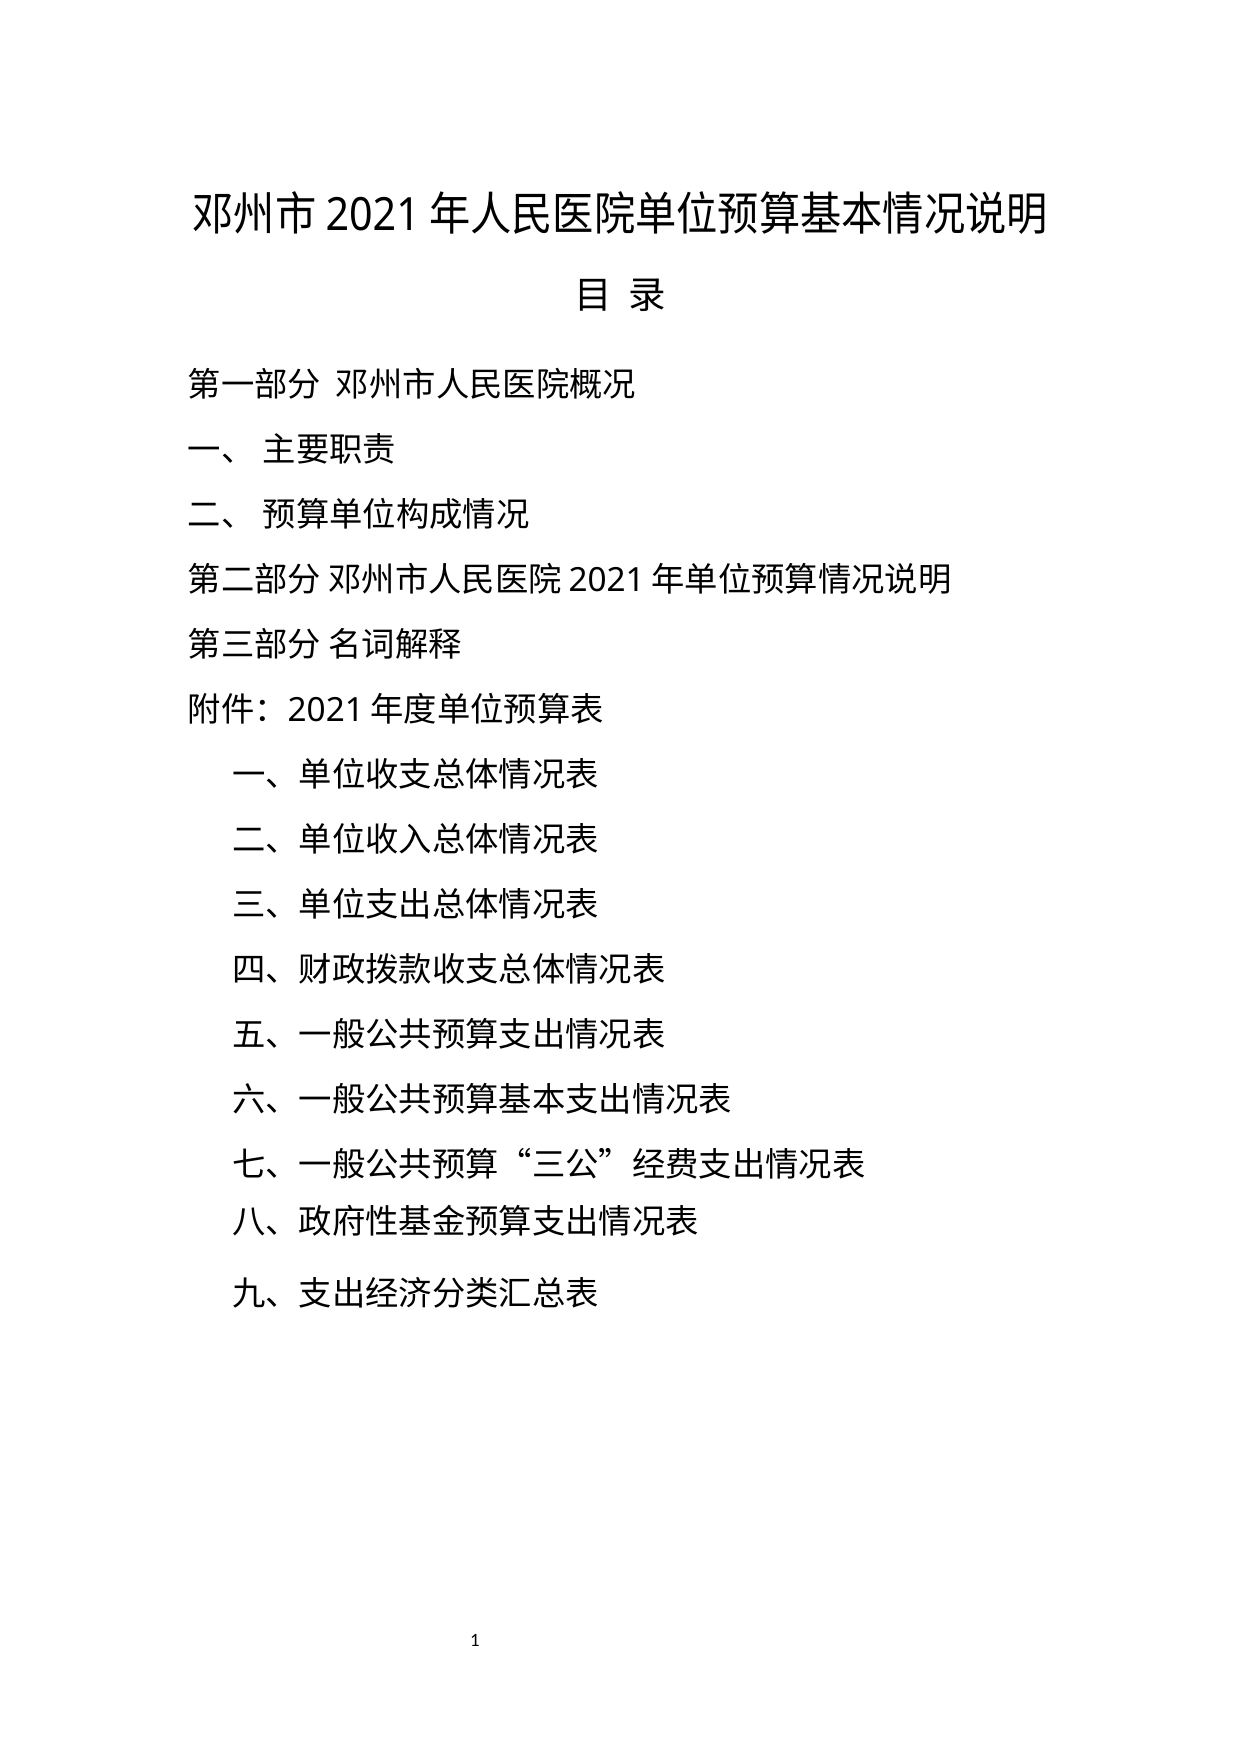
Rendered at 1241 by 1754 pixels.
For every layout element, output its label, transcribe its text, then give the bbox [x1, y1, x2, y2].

text 三、单位支出总体情况表 [187, 869, 1053, 934]
list 主要职责 [187, 414, 1053, 479]
text 第三部分 名词解释 [187, 609, 1053, 674]
list 预算单位构成情况 [187, 479, 1053, 544]
text 一、单位收支总体情况表 [187, 739, 1053, 804]
text 四、财政拨款收支总体情况表 [187, 934, 1053, 999]
text 第一部分 邓州市人民医院概况 [187, 349, 1053, 414]
text 附件：2021年度单位预算表 [187, 674, 1053, 739]
text 七、一般公共预算“三公”经费支出情况表 [187, 1129, 1053, 1194]
text 目 录 [187, 259, 1053, 324]
text 邓州市2021年人民医院单位预算基本情况说明 [187, 162, 1053, 259]
text 二、单位收入总体情况表 [187, 804, 1053, 869]
text 第二部分 邓州市人民医院2021年单位预算情况说明 [187, 544, 1053, 609]
text 九、支出经济分类汇总表 [187, 1267, 1053, 1315]
text 八、政府性基金预算支出情况表 [187, 1194, 1053, 1243]
text 五、一般公共预算支出情况表 [187, 999, 1053, 1064]
text 六、一般公共预算基本支出情况表 [187, 1064, 1053, 1129]
